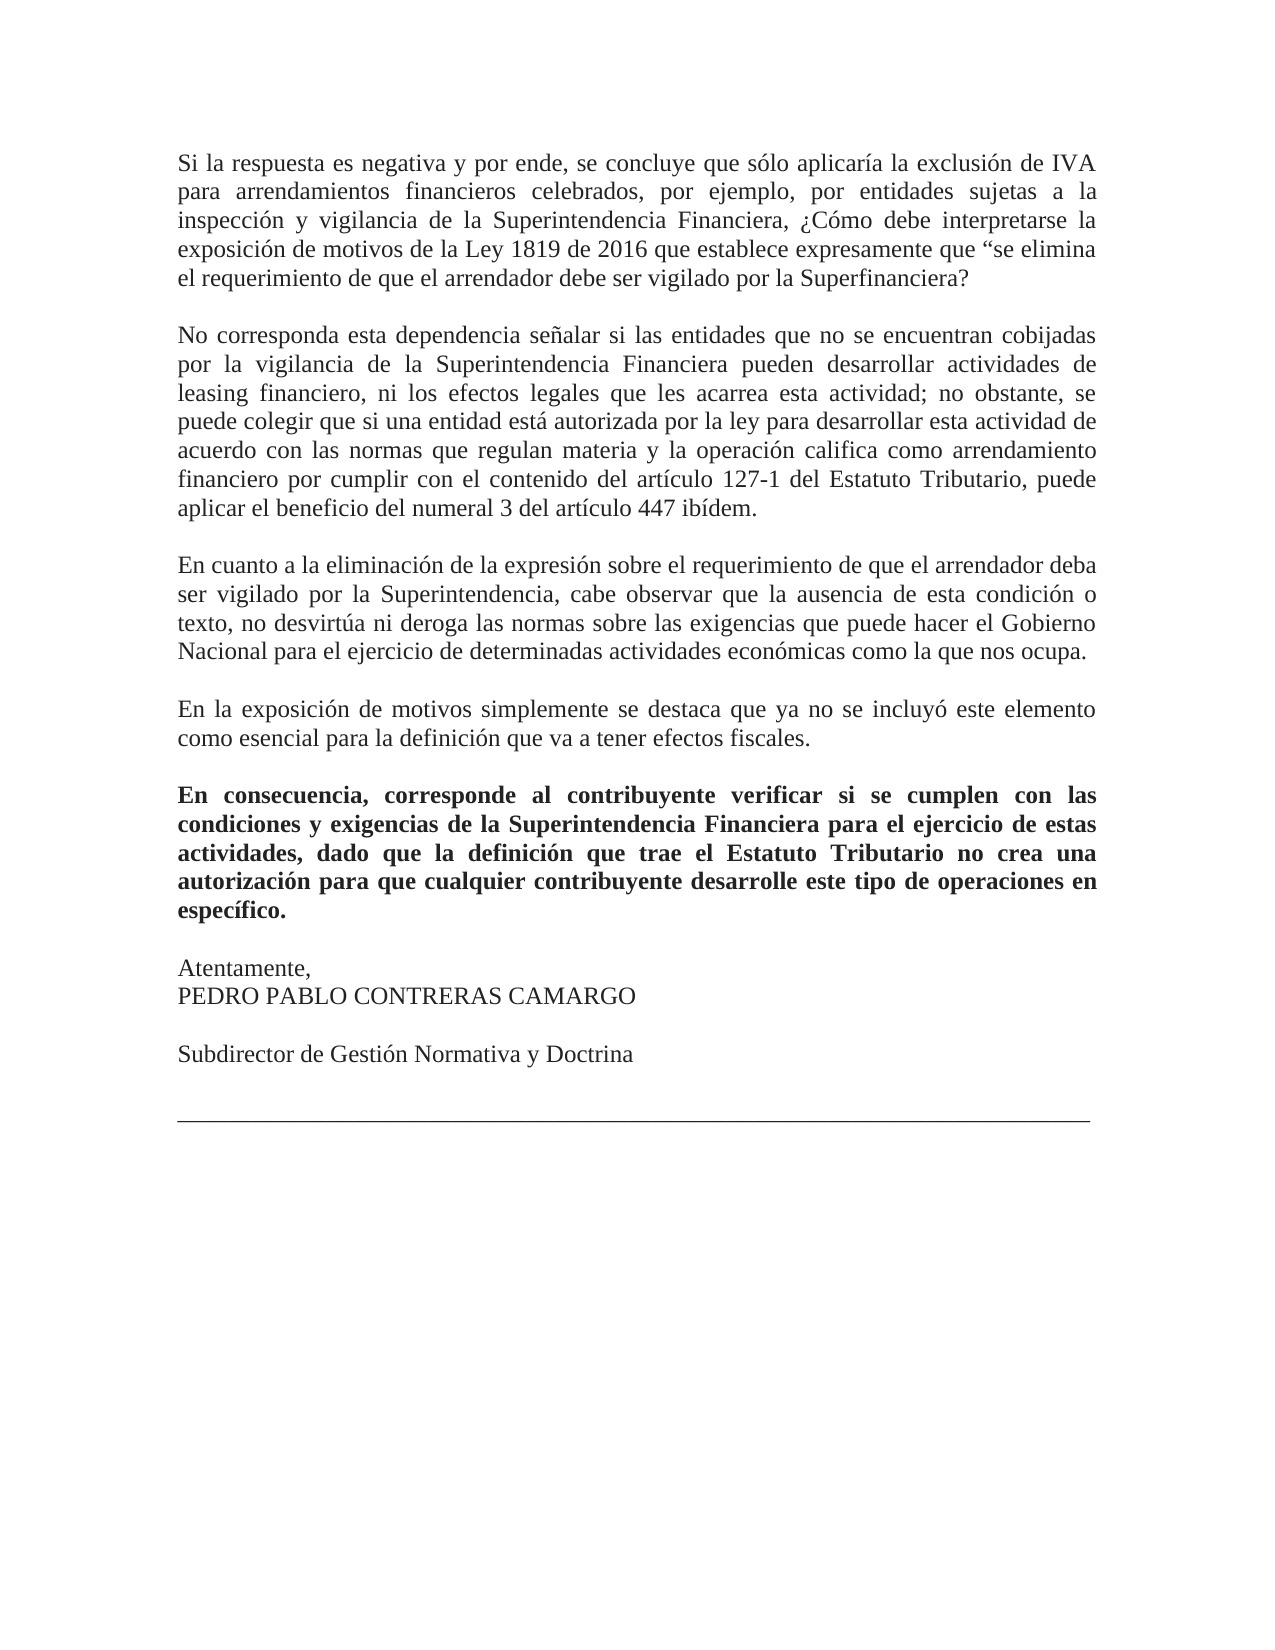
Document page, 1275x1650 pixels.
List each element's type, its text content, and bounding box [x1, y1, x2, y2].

text Atentamente, [177, 953, 1098, 981]
text PEDRO PABLO CONTRERAS CAMARGO [177, 981, 1098, 1010]
text Subdirector de Gestión Normativa y Doctrina [177, 1039, 1098, 1068]
text En cuanto a la eliminación de la expresión sobre el requerimiento de que el arrendador deba ser vigilado por la Superintendencia, cabe observar que la ausencia de esta condición o texto, no desvirtúa ni deroga las normas sobre las exigencias que puede hacer el Gobierno Nacional para el ejercicio de determinadas actividades económicas como la que nos ocupa. [177, 550, 1098, 665]
text En consecuencia, corresponde al contribuyente verificar si se cumplen con las condiciones y exigencias de la Superintendencia Financiera para el ejercicio de estas actividades, dado que la definición que trae el Estatuto Tributario no crea una autorización para que cualquier contribuyente desarrolle este tipo de operaciones en específico. [177, 780, 1098, 924]
text Si la respuesta es negativa y por ende, se concluye que sólo aplicaría la exclusión de IVA para arrendamientos financieros celebrados, por ejemplo, por entidades sujetas a la inspección y vigilancia de la Superintendencia Financiera, ¿Cómo debe interpretarse la exposición de motivos de la Ley 1819 de 2016 que establece expresamente que “se elimina el requerimiento de que el arrendador debe ser vigilado por la Superfinanciera? [177, 148, 1098, 291]
text _________________________________________________________________________ [177, 1068, 1098, 1125]
text En la exposición de motivos simplemente se destaca que ya no se incluyó este elemento como esencial para la definición que va a tener efectos fiscales. [177, 694, 1098, 751]
text No corresponda esta dependencia señalar si las entidades que no se encuentran cobijadas por la vigilancia de la Superintendencia Financiera pueden desarrollar actividades de leasing financiero, ni los efectos legales que les acarrea esta actividad; no obstante, se puede colegir que si una entidad está autorizada por la ley para desarrollar esta actividad de acuerdo con las normas que regulan materia y la operación califica como arrendamiento financiero por cumplir con el contenido del artículo 127-1 del Estatuto Tributario, puede aplicar el beneficio del numeral 3 del artículo 447 ibídem. [177, 320, 1098, 521]
